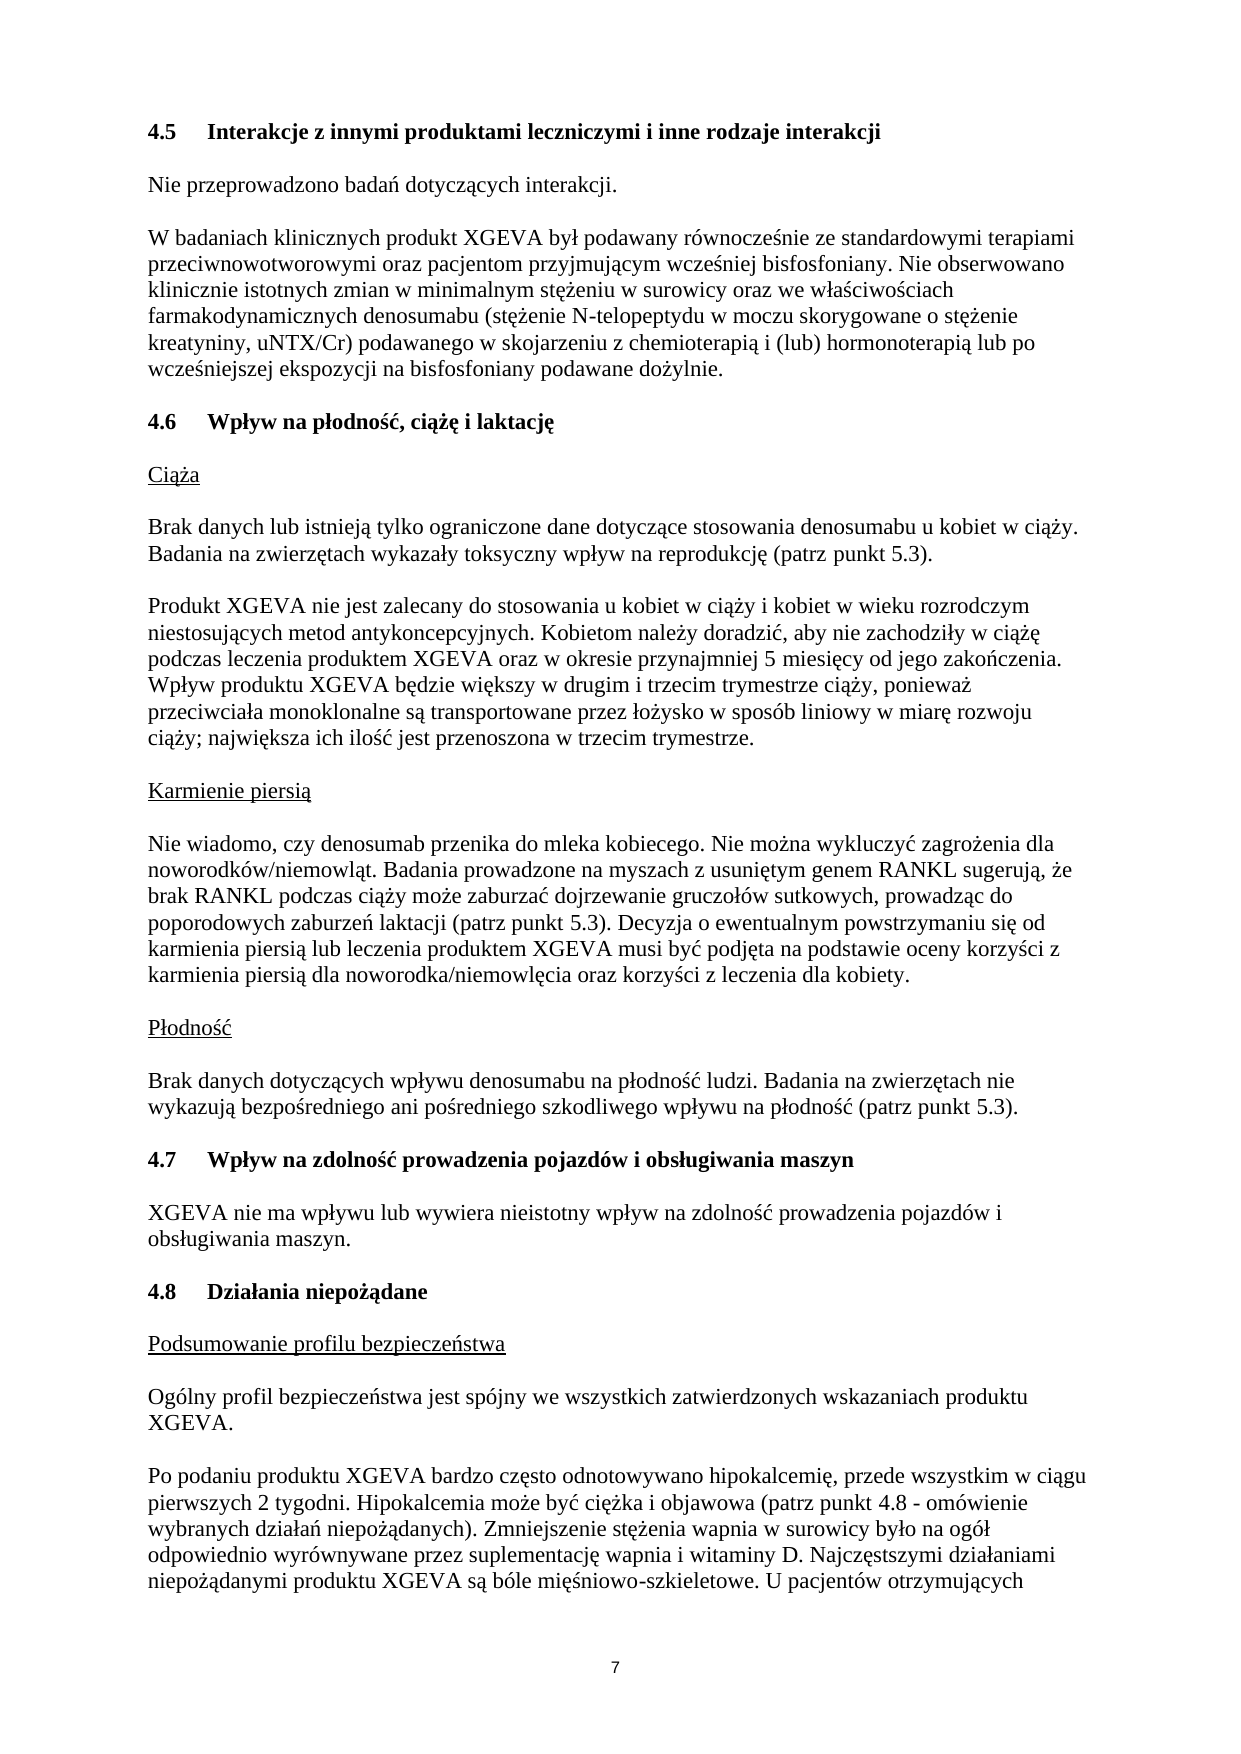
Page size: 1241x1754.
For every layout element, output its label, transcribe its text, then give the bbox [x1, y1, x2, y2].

text Podsumowanie profilu bezpieczeństwa [148, 1330, 1092, 1357]
text Ogólny profil bezpieczeństwa jest spójny we wszystkich zatwierdzonych wskazaniach produktu XGEVA. [148, 1383, 1092, 1436]
text 4.8 Działania niepożądane [148, 1278, 1092, 1304]
text Karmienie piersią [148, 777, 1092, 803]
text Nie wiadomo, czy denosumab przenika do mleka kobiecego. Nie można wykluczyć zagrożenia dla noworodków/niemowląt. Badania prowadzone na myszach z usuniętym genem RANKL sugerują, że brak RANKL podczas ciąży może zaburzać dojrzewanie gruczołów sutkowych, prowadząc do poporodowych zaburzeń laktacji (patrz punkt 5.3). Decyzja o ewentualnym powstrzymaniu się od karmienia piersią lub leczenia produktem XGEVA musi być podjęta na podstawie oceny korzyści z karmienia piersią dla noworodka/niemowlęcia oraz korzyści z leczenia dla kobiety. [148, 830, 1092, 988]
text 4.6 Wpływ na płodność, ciążę i laktację [148, 408, 1092, 434]
text Brak danych lub istnieją tylko ograniczone dane dotyczące stosowania denosumabu u kobiet w ciąży. Badania na zwierzętach wykazały toksyczny wpływ na reprodukcję (patrz punkt 5.3). [148, 513, 1092, 566]
text XGEVA nie ma wpływu lub wywiera nieistotny wpływ na zdolność prowadzenia pojazdów i obsługiwania maszyn. [148, 1199, 1092, 1251]
text Płodność [148, 1014, 1092, 1041]
text 4.5 Interakcje z innymi produktami leczniczymi i inne rodzaje interakcji [148, 118, 1092, 144]
text Produkt XGEVA nie jest zalecany do stosowania u kobiet w ciąży i kobiet w wieku rozrodczym niestosujących metod antykoncepcyjnych. Kobietom należy doradzić, aby nie zachodziły w ciążę podczas leczenia produktem XGEVA oraz w okresie przynajmniej 5 miesięcy od jego zakończenia. Wpływ produktu XGEVA będzie większy w drugim i trzecim trymestrze ciąży, ponieważ przeciwciała monoklonalne są transportowane przez łożysko w sposób liniowy w miarę rozwoju ciąży; największa ich ilość jest przenoszona w trzecim trymestrze. [148, 592, 1092, 751]
text W badaniach klinicznych produkt XGEVA był podawany równocześnie ze standardowymi terapiami przeciwnowotworowymi oraz pacjentom przyjmującym wcześniej bisfosfoniany. Nie obserwowano klinicznie istotnych zmian w minimalnym stężeniu w surowicy oraz we właściwościach farmakodynamicznych denosumabu (stężenie N-telopeptydu w moczu skorygowane o stężenie kreatyniny, uNTX/Cr) podawanego w skojarzeniu z chemioterapią i (lub) hormonoterapią lub po wcześniejszej ekspozycji na bisfosfoniany podawane dożylnie. [148, 223, 1092, 382]
text Brak danych dotyczących wpływu denosumabu na płodność ludzi. Badania na zwierzętach nie wykazują bezpośredniego ani pośredniego szkodliwego wpływu na płodność (patrz punkt 5.3). [148, 1067, 1092, 1119]
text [148, 1462, 1092, 1594]
text Ciąża [148, 461, 1092, 487]
text 4.7 Wpływ na zdolność prowadzenia pojazdów i obsługiwania maszyn [148, 1146, 1092, 1172]
text Nie przeprowadzono badań dotyczących interakcji. [148, 171, 1092, 197]
